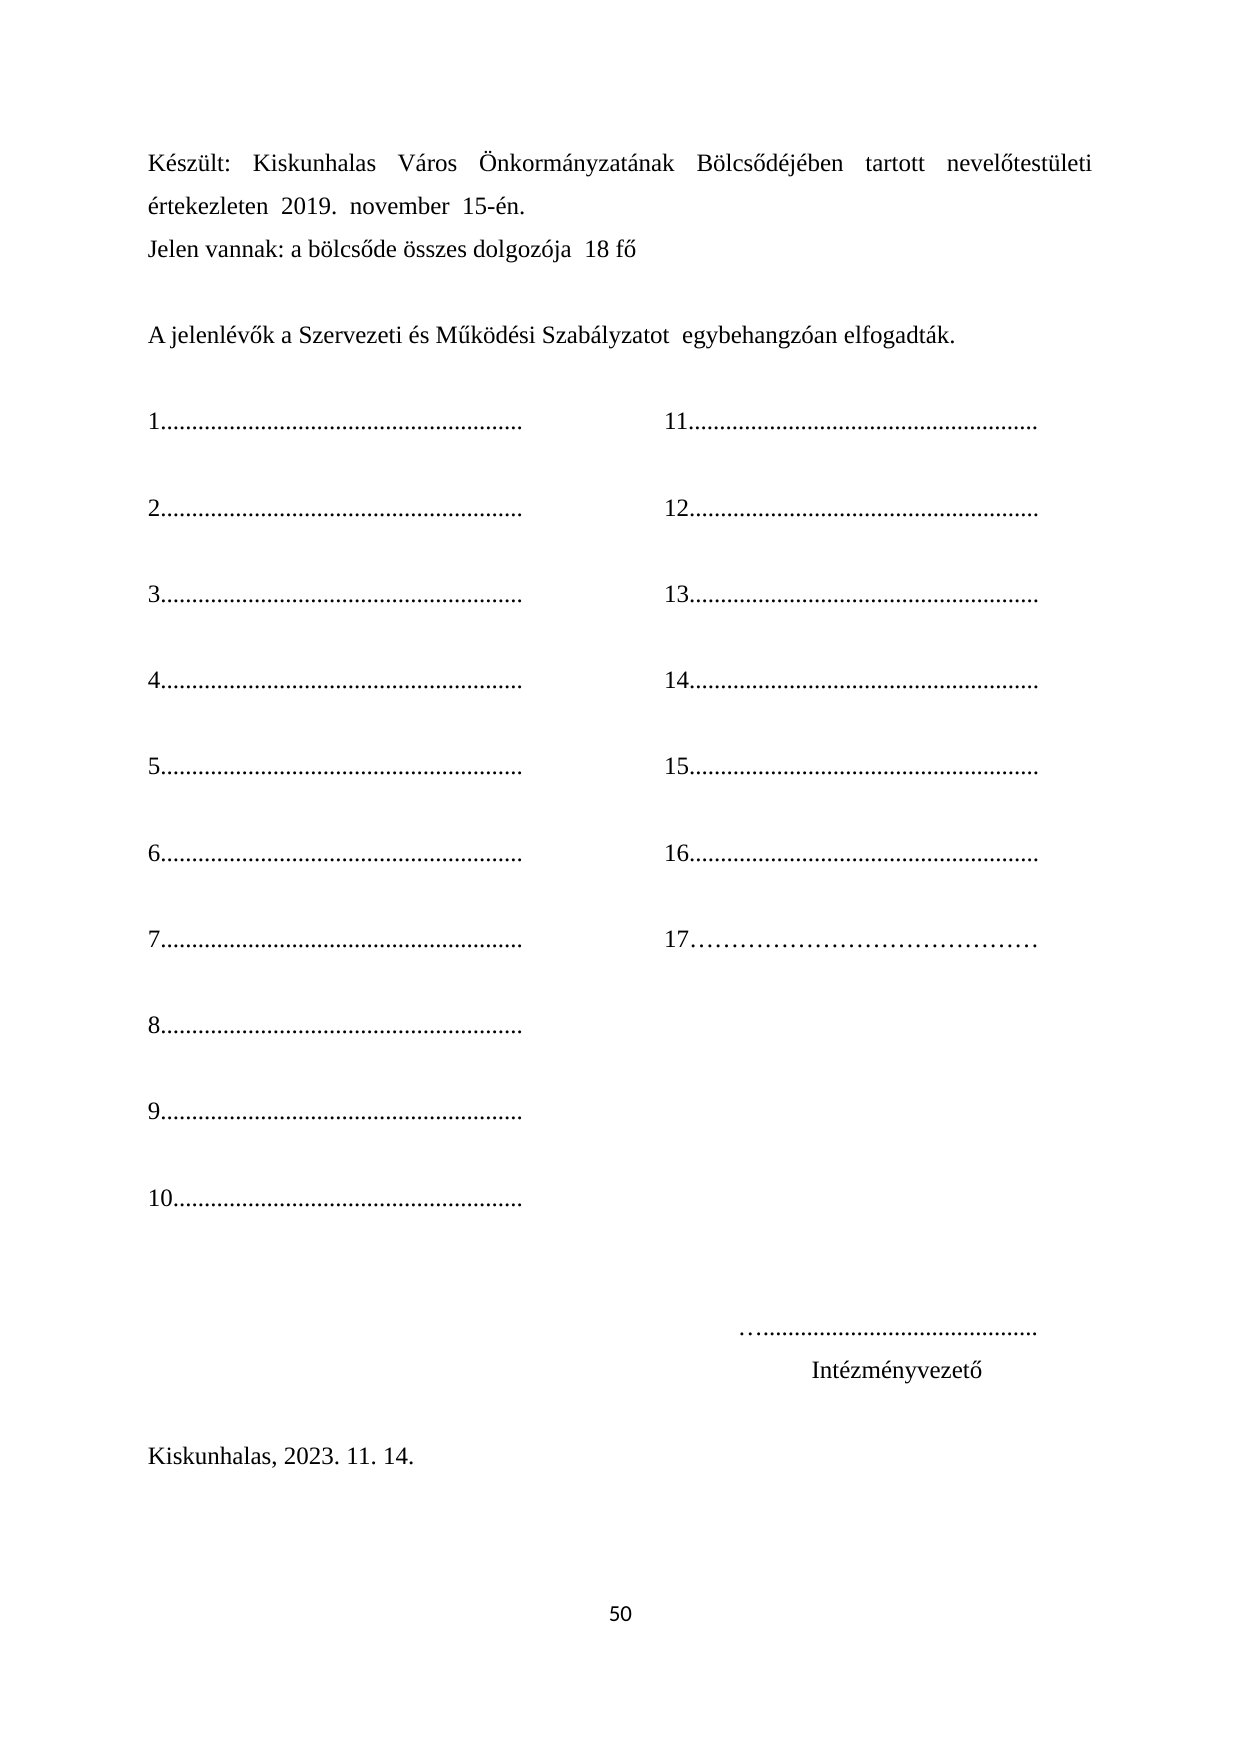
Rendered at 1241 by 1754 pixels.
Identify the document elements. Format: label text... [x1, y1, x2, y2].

text 1.......................................................... 11........................................................ [148, 406, 1093, 435]
text A jelenlévők a Szervezeti és Működési Szabályzatot egybehangzóan elfogadták. [148, 320, 1093, 349]
text 10........................................................ [148, 1183, 1093, 1211]
text Intézményvezető [148, 1355, 1093, 1384]
text Kiskunhalas, 2023. 11. 14. [148, 1441, 1093, 1470]
text 2.......................................................... 12........................................................ [148, 493, 1093, 521]
text 7.......................................................... 17…………………………………… [148, 924, 1093, 953]
text 4.......................................................... 14........................................................ [148, 665, 1093, 694]
text 6.......................................................... 16........................................................ [148, 838, 1093, 866]
text …............................................ [148, 1312, 1093, 1341]
text 8.......................................................... [148, 1010, 1093, 1039]
text 3.......................................................... 13........................................................ [148, 579, 1093, 608]
text 9.......................................................... [148, 1096, 1093, 1125]
text Jelen vannak: a bölcsőde összes dolgozója 18 fő [148, 234, 1093, 263]
text Készült: Kiskunhalas Város Önkormányzatának Bölcsődéjében tartott nevelőtestületi értekezleten 2019. november 15-én. [148, 148, 1093, 219]
text 5.......................................................... 15........................................................ [148, 751, 1093, 780]
